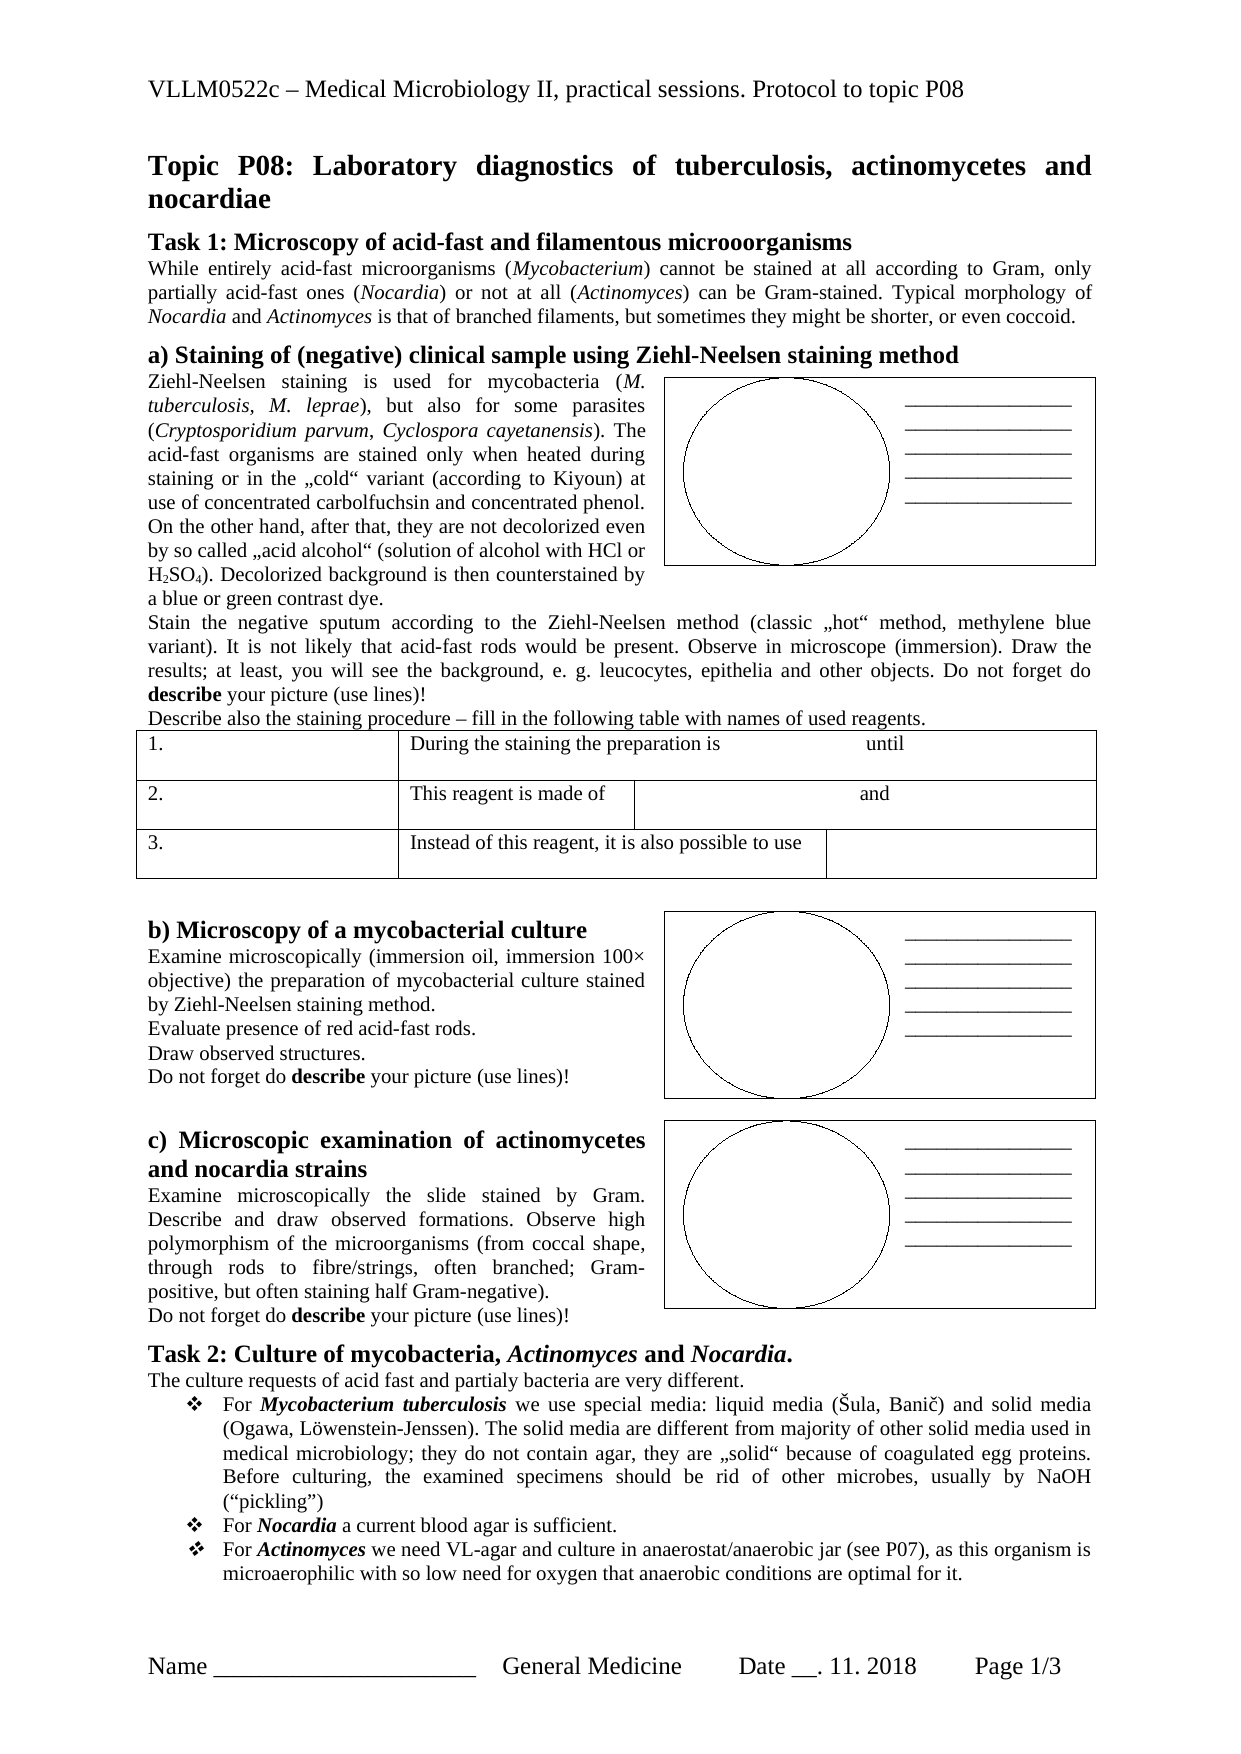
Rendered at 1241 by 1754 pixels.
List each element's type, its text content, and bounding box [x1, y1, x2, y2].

text Do not forget do describe your picture (use lines)! [148, 1064, 664, 1088]
subtitle b) Microscopy of a mycobacterial culture [148, 915, 664, 944]
subtitle c) Microscopic examination of actinomycetes and nocardia strains [148, 1125, 664, 1183]
table_cell [827, 830, 1096, 878]
list For Nocardia a current blood agar is sufficient. [185, 1513, 1093, 1537]
text Examine microscopically (immersion oil, immersion 100× objective) the preparation of mycobacterial culture stained by Ziehl-Neelsen staining method. [148, 944, 664, 1016]
text Stain the negative sputum according to the Ziehl-Neelsen method (classic „hot“ method, methylene blue variant). It is not likely that acid-fast rods would be present. Observe in microscope (immersion). Draw the results; at least, you will see the background, e. g. leucocytes, epithelia and other objects. Do not forget do describe your picture (use lines)! [148, 610, 1093, 706]
subtitle Topic P08: Laboratory diagnostics of tuberculosis, actinomycetes and nocardiae [148, 148, 1093, 215]
text Do not forget do describe your picture (use lines)! [148, 1303, 1093, 1327]
subtitle Task 2: Culture of mycobacteria, Actinomyces and Nocardia. [148, 1339, 1093, 1368]
table_header 1. [137, 731, 398, 779]
list For Actinomyces we need VL-agar and culture in anaerostat/anaerobic jar (see P07), as this organism is microaerophilic with so low need for oxygen that anaerobic conditions are optimal for it. [185, 1537, 1093, 1585]
subtitle Task 1: Microscopy of acid-fast and filamentous microoorganisms [148, 227, 1093, 256]
table_cell This reagent is made of [399, 781, 634, 829]
text The culture requests of acid fast and partialy bacteria are very different. [148, 1368, 1093, 1392]
table_cell 3. [137, 830, 398, 878]
text Draw observed structures. [148, 1040, 664, 1064]
list For Mycobacterium tuberculosis we use special media: liquid media (Šula, Banič) and solid media (Ogawa, Löwenstein-Jenssen). The solid media are different from majority of other solid media used in medical microbiology; they do not contain agar, they are „solid“ because of coagulated egg proteins. Before culturing, the examined specimens should be rid of other microbes, usually by NaOH (“pickling”) [185, 1392, 1093, 1513]
text Ziehl-Neelsen staining is used for mycobacteria (M. tuberculosis, M. leprae), but also for some parasites (Cryptosporidium parvum, Cyclospora cayetanensis). The acid-fast organisms are stained only when heated during staining or in the „cold“ variant (according to Kiyoun) at use of concentrated carbolfuchsin and concentrated phenol. On the other hand, after that, they are not decolorized even by so called „acid alcohol“ (solution of alcohol with HCl or H2SO4). Decolorized background is then counterstained by a blue or green contrast dye. [148, 369, 1093, 610]
text While entirely acid-fast microorganisms (Mycobacterium) cannot be stained at all according to Gram, only partially acid-fast ones (Nocardia) or not at all (Actinomyces) can be Gram-stained. Typical morphology of Nocardia and Actinomyces is that of branched filaments, but sometimes they might be shorter, or even coccoid. [148, 256, 1093, 328]
table_cell and [635, 781, 1096, 829]
text Evaluate presence of red acid-fast rods. [148, 1016, 664, 1040]
text Describe also the staining procedure – fill in the following table with names of used reagents. [148, 706, 1093, 730]
subtitle a) Staining of (negative) clinical sample using Ziehl-Neelsen staining method [148, 341, 1093, 369]
table_cell Instead of this reagent, it is also possible to use [399, 830, 826, 878]
text Examine microscopically the slide stained by Gram. Describe and draw observed formations. Observe high polymorphism of the microorganisms (from coccal shape, through rods to fibre/strings, often branched; Gram-positive, but often staining half Gram-negative). [148, 1183, 664, 1303]
table_cell 2. [137, 781, 398, 829]
table_header During the staining the preparation is until [399, 731, 1096, 779]
